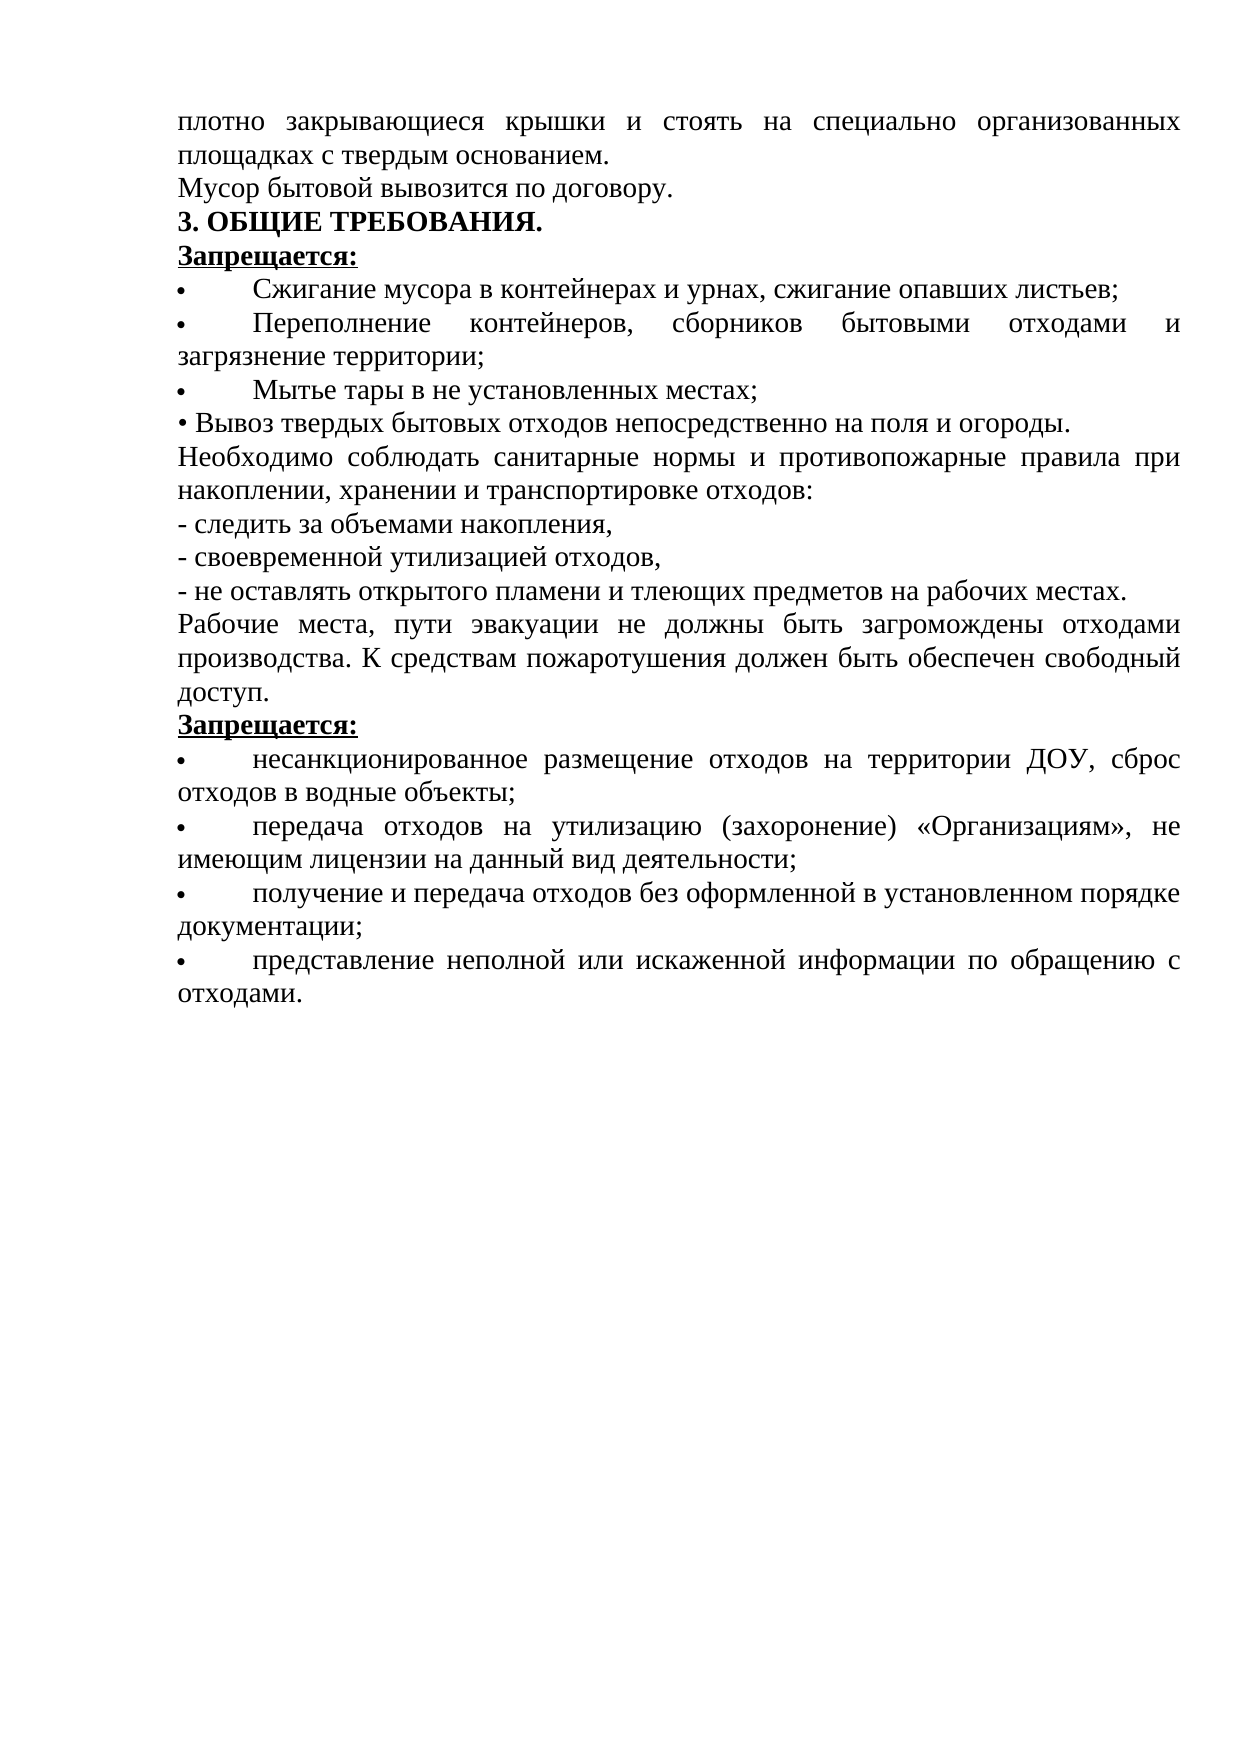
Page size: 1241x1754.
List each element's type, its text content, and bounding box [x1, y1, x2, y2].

text Рабочие места, пути эвакуации не должны быть загромождены отходами производства. К средствам пожаротушения должен быть обеспечен свободный доступ. [177, 607, 1181, 707]
text - следить за объемами накопления, [177, 506, 1181, 539]
list Мытье тары в не установленных местах; [177, 372, 1181, 405]
list представление неполной или искаженной информации по обращению с отходами. [177, 942, 1181, 1009]
list передача отходов на утилизацию (захоронение) «Организациям», не имеющим лицензии на данный вид деятельности; [177, 808, 1181, 875]
list Сжигание мусора в контейнерах и урнах, сжигание опавших листьев; [177, 271, 1181, 305]
text - своевременной утилизацией отходов, [177, 539, 1181, 573]
list получение и передача отходов без оформленной в установленном порядке документации; [177, 875, 1181, 942]
list несанкционированное размещение отходов на территории ДОУ, сброс отходов в водные объекты; [177, 741, 1181, 808]
text Запрещается: [177, 707, 1181, 741]
text Необходимо соблюдать санитарные нормы и противопожарные правила при накоплении, хранении и транспортировке отходов: [177, 439, 1181, 506]
text - не оставлять открытого пламени и тлеющих предметов на рабочих местах. [177, 573, 1181, 607]
text • Вывоз твердых бытовых отходов непосредственно на поля и огороды. [177, 405, 1181, 439]
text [177, 103, 1181, 171]
text Запрещается: [177, 238, 1181, 271]
list Переполнение контейнеров, сборников бытовыми отходами и загрязнение территории; [177, 305, 1181, 372]
text 3. ОБЩИЕ ТРЕБОВАНИЯ. [177, 204, 1181, 238]
text Мусор бытовой вывозится по договору. [177, 171, 1181, 204]
